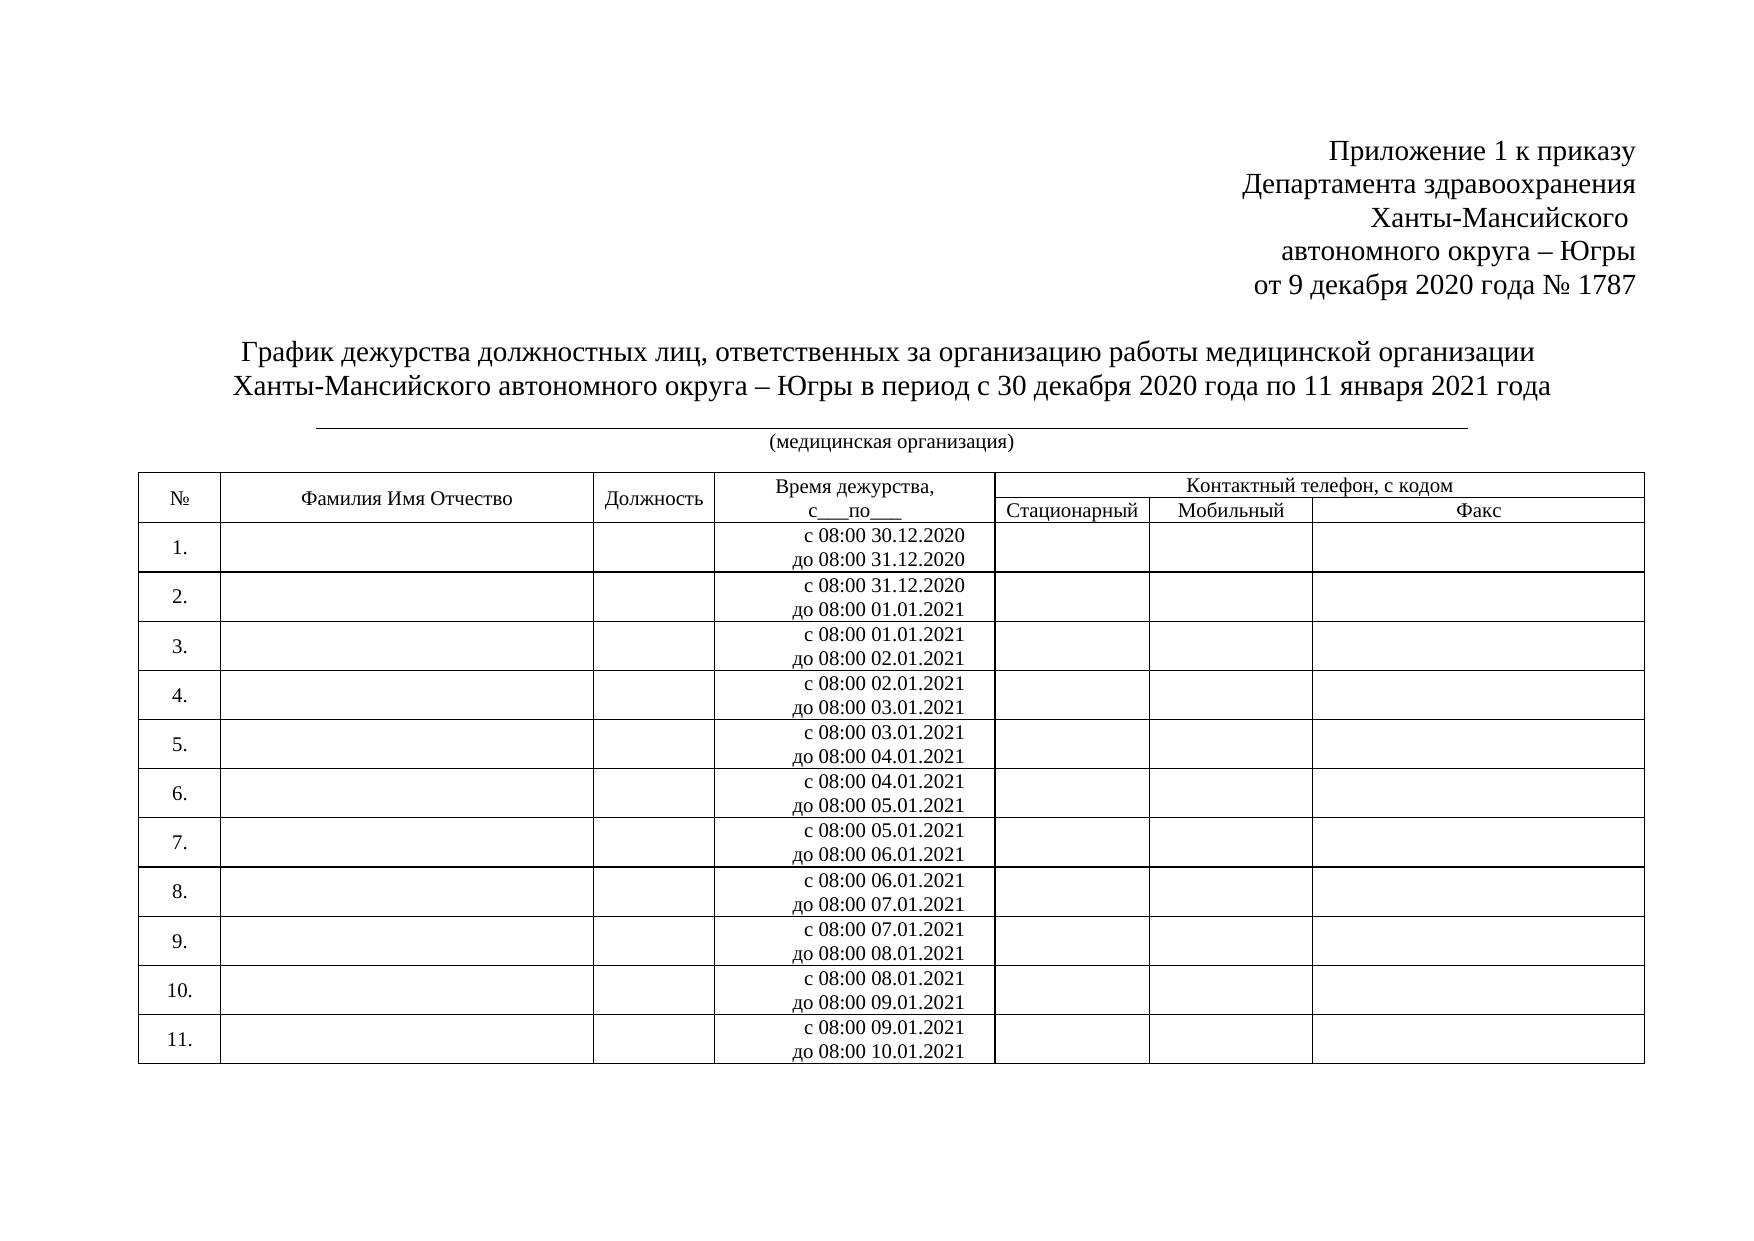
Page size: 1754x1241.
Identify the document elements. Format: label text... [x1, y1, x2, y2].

table_cell (медицинская организация) [316, 429, 1468, 453]
table_cell 4. [139, 671, 220, 719]
table_header № [139, 473, 220, 522]
table_cell [594, 868, 714, 916]
table_cell Мобильный [1150, 498, 1312, 522]
table_cell [221, 1015, 593, 1063]
table_cell [221, 966, 593, 1014]
table_header Время дежурства, с___по___ [715, 473, 994, 522]
table_cell 9. [139, 917, 220, 965]
text График дежурства должностных лиц, ответственных за организацию работы медицинской организации Ханты-Мансийского автономного округа – Югры в период с 30 декабря 2020 года по 11 января 2021 года [148, 334, 1636, 401]
table_header Должность [594, 473, 714, 522]
table_cell [594, 720, 714, 768]
table_cell [1313, 622, 1644, 670]
table_cell [996, 1015, 1149, 1063]
table_cell с 08:00 30.12.2020 до 08:00 31.12.2020 [715, 523, 994, 571]
table_cell [1150, 818, 1312, 866]
text Приложение 1 к приказу [148, 133, 1636, 166]
table_cell [1150, 1015, 1312, 1063]
table_cell [1150, 573, 1312, 621]
table_cell [996, 671, 1149, 719]
table_cell [996, 573, 1149, 621]
table_cell [1150, 523, 1312, 571]
table_cell 10. [139, 966, 220, 1014]
table_cell [221, 622, 593, 670]
table_cell с 08:00 09.01.2021 до 08:00 10.01.2021 [715, 1015, 994, 1063]
table_cell [594, 523, 714, 571]
table_cell с 08:00 06.01.2021 до 08:00 07.01.2021 [715, 868, 994, 916]
table_cell [594, 818, 714, 866]
table_cell [221, 769, 593, 817]
table_cell [221, 720, 593, 768]
table_cell [1150, 671, 1312, 719]
table_cell Факс [1313, 498, 1644, 522]
table_cell 11. [139, 1015, 220, 1063]
table_cell [1313, 1015, 1644, 1063]
table_cell [594, 917, 714, 965]
table_cell с 08:00 04.01.2021 до 08:00 05.01.2021 [715, 769, 994, 817]
table_cell [996, 720, 1149, 768]
table_cell [594, 1015, 714, 1063]
table_cell Стационарный [996, 498, 1149, 522]
table_cell [1150, 769, 1312, 817]
table_cell 3. [139, 622, 220, 670]
table_cell [594, 966, 714, 1014]
text Ханты-Мансийского автономного округа – Югры [266, 200, 1636, 267]
table_header Контактный телефон, с кодом [996, 473, 1644, 497]
table_cell 5. [139, 720, 220, 768]
table_cell [221, 818, 593, 866]
table_cell 1. [139, 523, 220, 571]
table_cell [996, 868, 1149, 916]
table_cell с 08:00 01.01.2021 до 08:00 02.01.2021 [715, 622, 994, 670]
table_cell [1313, 868, 1644, 916]
table_cell [996, 769, 1149, 817]
table_cell с 08:00 05.01.2021 до 08:00 06.01.2021 [715, 818, 994, 866]
table_cell [221, 917, 593, 965]
table_cell [1313, 671, 1644, 719]
table_cell [1150, 720, 1312, 768]
table_cell с 08:00 08.01.2021 до 08:00 09.01.2021 [715, 966, 994, 1014]
table_cell [1313, 573, 1644, 621]
table_cell 7. [139, 818, 220, 866]
table_cell [1150, 966, 1312, 1014]
table_cell [1150, 868, 1312, 916]
table_cell 2. [139, 573, 220, 621]
table_cell [594, 622, 714, 670]
table_cell [1313, 818, 1644, 866]
table_cell [996, 818, 1149, 866]
table_cell с 08:00 03.01.2021 до 08:00 04.01.2021 [715, 720, 994, 768]
table_cell [221, 573, 593, 621]
table_cell [996, 917, 1149, 965]
table_cell [1313, 523, 1644, 571]
table_cell [221, 523, 593, 571]
table_cell с 08:00 31.12.2020 до 08:00 01.01.2021 [715, 573, 994, 621]
table_cell 6. [139, 769, 220, 817]
table_cell [1313, 966, 1644, 1014]
table_cell [996, 966, 1149, 1014]
table_cell [594, 573, 714, 621]
table_cell [996, 523, 1149, 571]
table_cell с 08:00 02.01.2021 до 08:00 03.01.2021 [715, 671, 994, 719]
table_cell [1313, 720, 1644, 768]
text Департамента здравоохранения [148, 166, 1636, 200]
table_cell [594, 671, 714, 719]
table_cell [1150, 917, 1312, 965]
table_cell с 08:00 07.01.2021 до 08:00 08.01.2021 [715, 917, 994, 965]
table_cell [594, 769, 714, 817]
table_header [316, 401, 1468, 428]
table_cell 8. [139, 868, 220, 916]
table_cell [996, 622, 1149, 670]
table_cell [1313, 769, 1644, 817]
table_header Фамилия Имя Отчество [221, 473, 593, 522]
text от 9 декабря 2020 года № 1787 [266, 267, 1636, 301]
table_cell [221, 671, 593, 719]
table_cell [1150, 622, 1312, 670]
table_cell [221, 868, 593, 916]
table_cell [1313, 917, 1644, 965]
